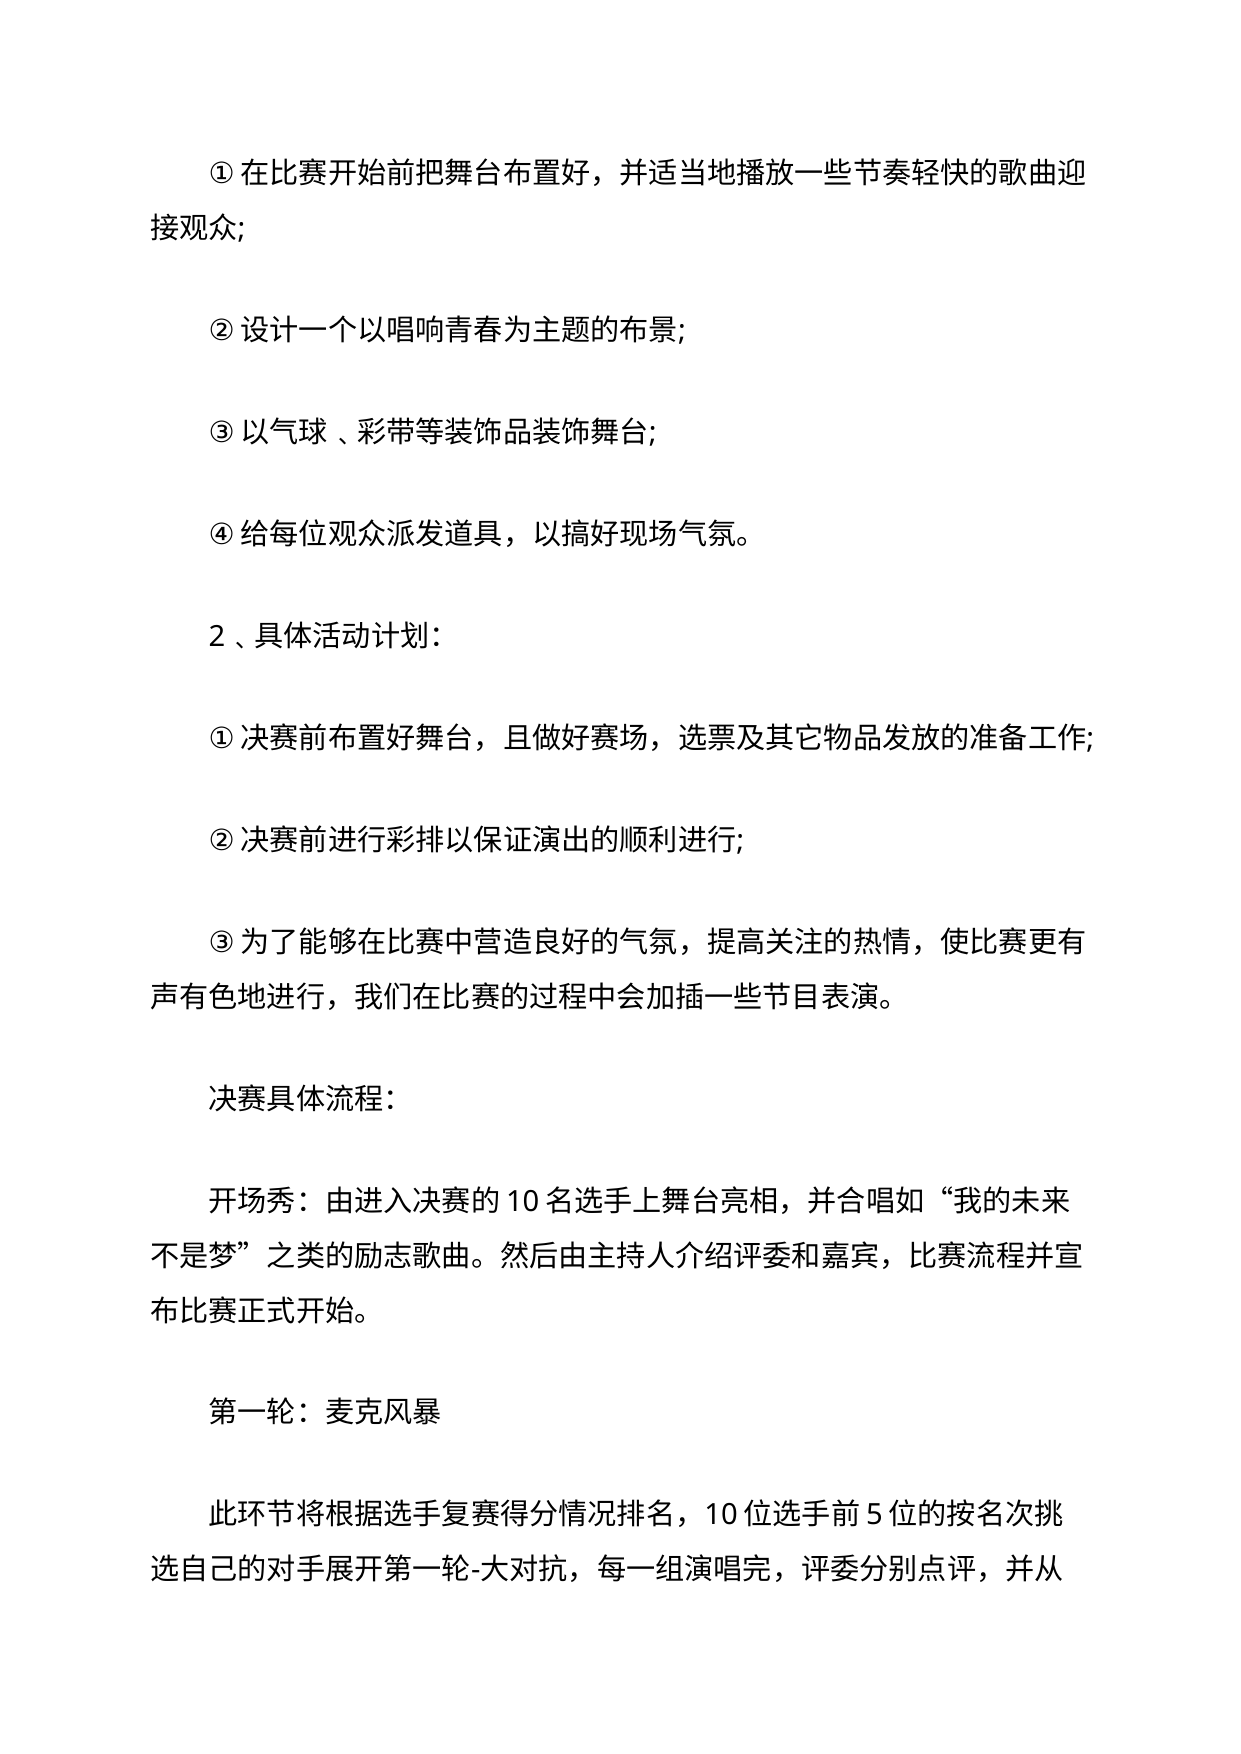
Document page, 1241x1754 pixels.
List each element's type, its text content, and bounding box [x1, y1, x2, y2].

text 开场秀：由进入决赛的10名选手上舞台亮相，并合唱如“我的未来不是梦”之类的励志歌曲。然后由主持人介绍评委和嘉宾，比赛流程并宣布比赛正式开始。 [150, 1177, 1090, 1329]
text ①决赛前布置好舞台，且做好赛场，选票及其它物品发放的准备工作; [150, 715, 1090, 757]
text ④给每位观众派发道具，以搞好现场气氛。 [150, 511, 1090, 553]
text ③以气球﹑彩带等装饰品装饰舞台; [150, 409, 1090, 451]
text ②决赛前进行彩排以保证演出的顺利进行; [150, 817, 1090, 859]
text ①在比赛开始前把舞台布置好，并适当地播放一些节奏轻快的歌曲迎接观众; [150, 150, 1090, 247]
text 第一轮：麦克风暴 [150, 1389, 1090, 1431]
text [150, 1491, 1090, 1588]
text ③为了能够在比赛中营造良好的气氛，提高关注的热情，使比赛更有声有色地进行，我们在比赛的过程中会加插一些节目表演。 [150, 919, 1090, 1016]
text 2﹑具体活动计划： [150, 613, 1090, 655]
text 决赛具体流程： [150, 1076, 1090, 1118]
text ②设计一个以唱响青春为主题的布景; [150, 307, 1090, 349]
